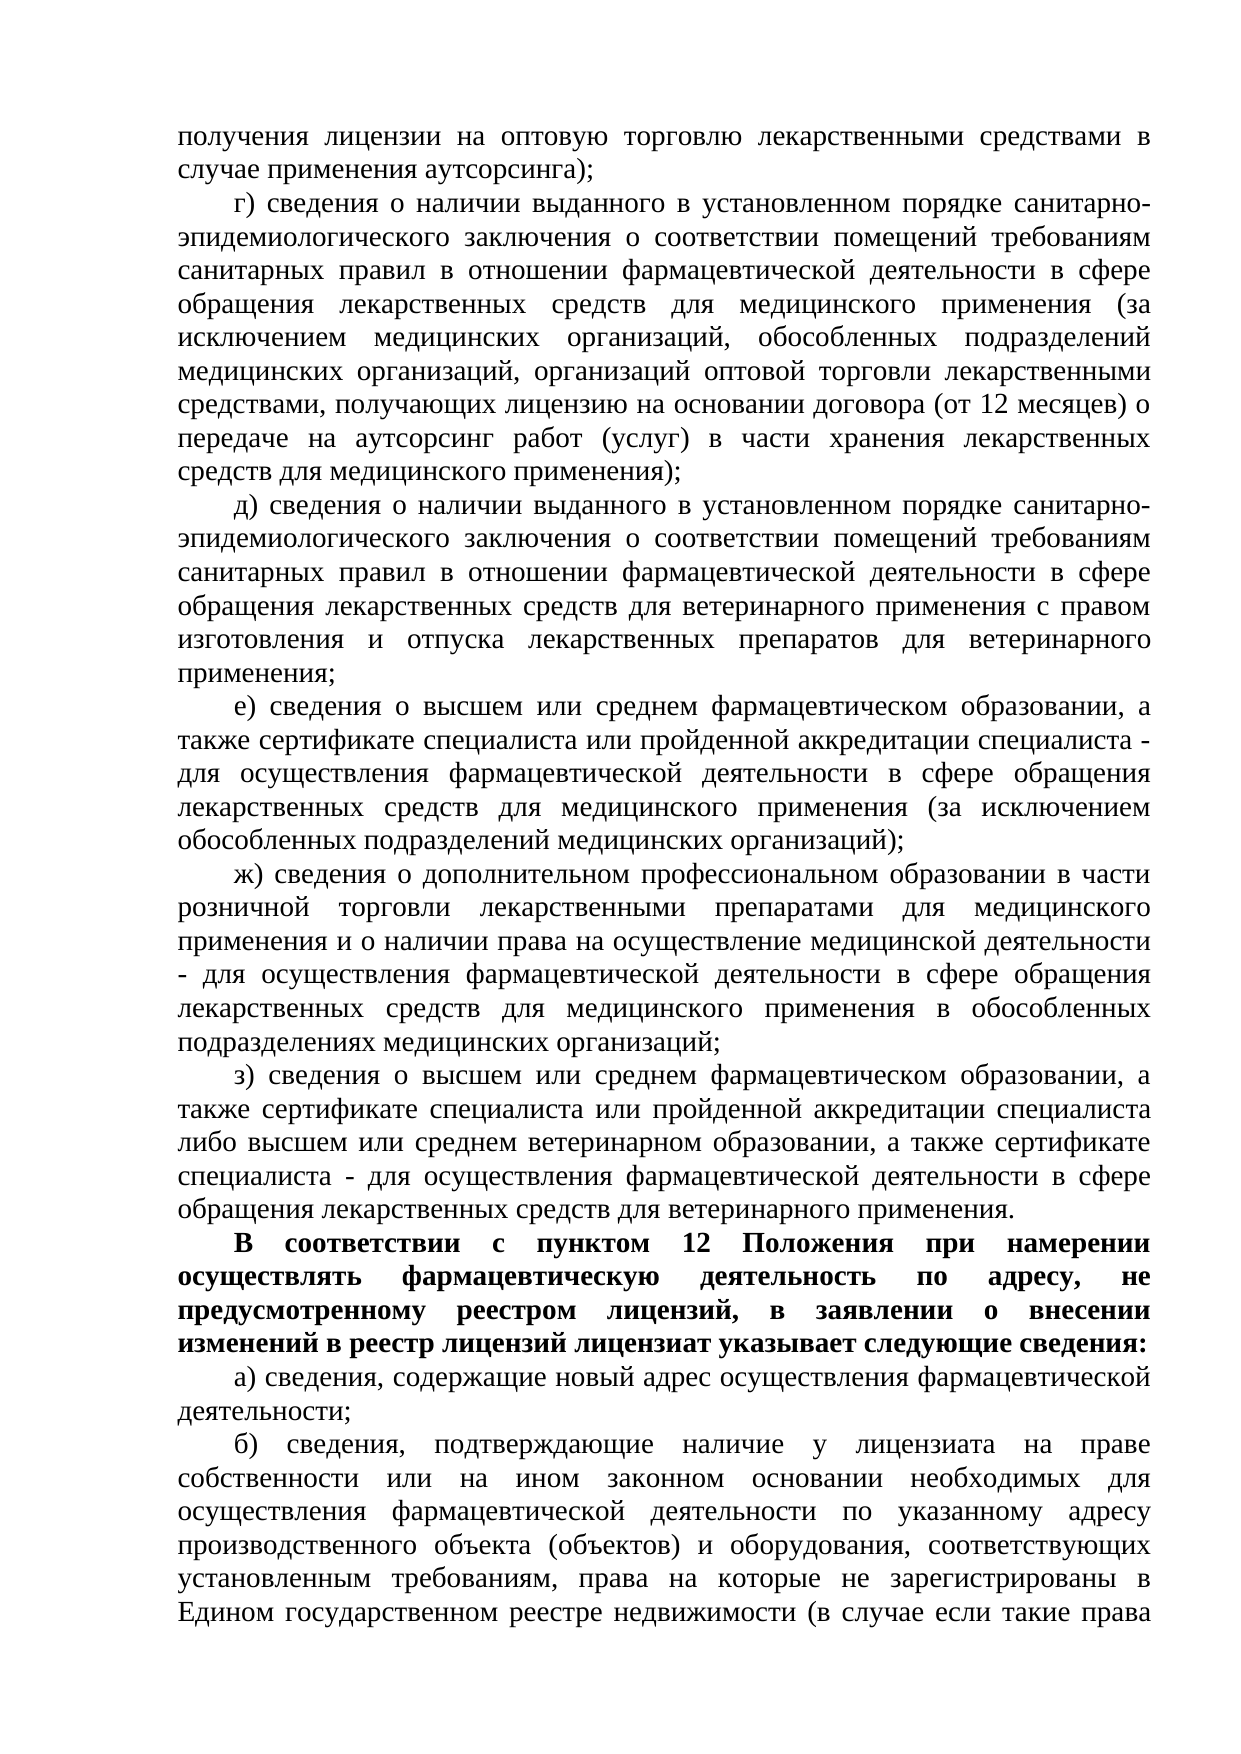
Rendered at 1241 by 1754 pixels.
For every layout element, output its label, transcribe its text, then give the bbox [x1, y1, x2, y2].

text д) сведения о наличии выданного в установленном порядке санитарно-эпидемиологического заключения о соответствии помещений требованиям санитарных правил в отношении фармацевтической деятельности в сфере обращения лекарственных средств для ветеринарного применения с правом изготовления и отпуска лекарственных препаратов для ветеринарного применения; [177, 487, 1152, 688]
text ж) сведения о дополнительном профессиональном образовании в части розничной торговли лекарственными препаратами для медицинского применения и о наличии права на осуществление медицинской деятельности - для осуществления фармацевтической деятельности в сфере обращения лекарственных средств для медицинского применения в обособленных подразделениях медицинских организаций; [177, 856, 1152, 1057]
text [177, 118, 1152, 185]
text з) сведения о высшем или среднем фармацевтическом образовании, а также сертификате специалиста или пройденной аккредитации специалиста либо высшем или среднем ветеринарном образовании, а также сертификате специалиста - для осуществления фармацевтической деятельности в сфере обращения лекарственных средств для ветеринарного применения. [177, 1057, 1152, 1225]
text е) сведения о высшем или среднем фармацевтическом образовании, а также сертификате специалиста или пройденной аккредитации специалиста - для осуществления фармацевтической деятельности в сфере обращения лекарственных средств для медицинского применения (за исключением обособленных подразделений медицинских организаций); [177, 688, 1152, 856]
text а) сведения, содержащие новый адрес осуществления фармацевтической деятельности; [177, 1359, 1152, 1426]
text В соответствии с пунктом 12 Положения при намерении осуществлять фармацевтическую деятельность по адресу, не предусмотренному реестром лицензий, в заявлении о внесении изменений в реестр лицензий лицензиат указывает следующие сведения: [177, 1225, 1152, 1359]
text г) сведения о наличии выданного в установленном порядке санитарно-эпидемиологического заключения о соответствии помещений требованиям санитарных правил в отношении фармацевтической деятельности в сфере обращения лекарственных средств для медицинского применения (за исключением медицинских организаций, обособленных подразделений медицинских организаций, организаций оптовой торговли лекарственными средствами, получающих лицензию на основании договора (от 12 месяцев) о передаче на аутсорсинг работ (услуг) в части хранения лекарственных средств для медицинского применения); [177, 185, 1152, 487]
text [177, 1426, 1152, 1627]
